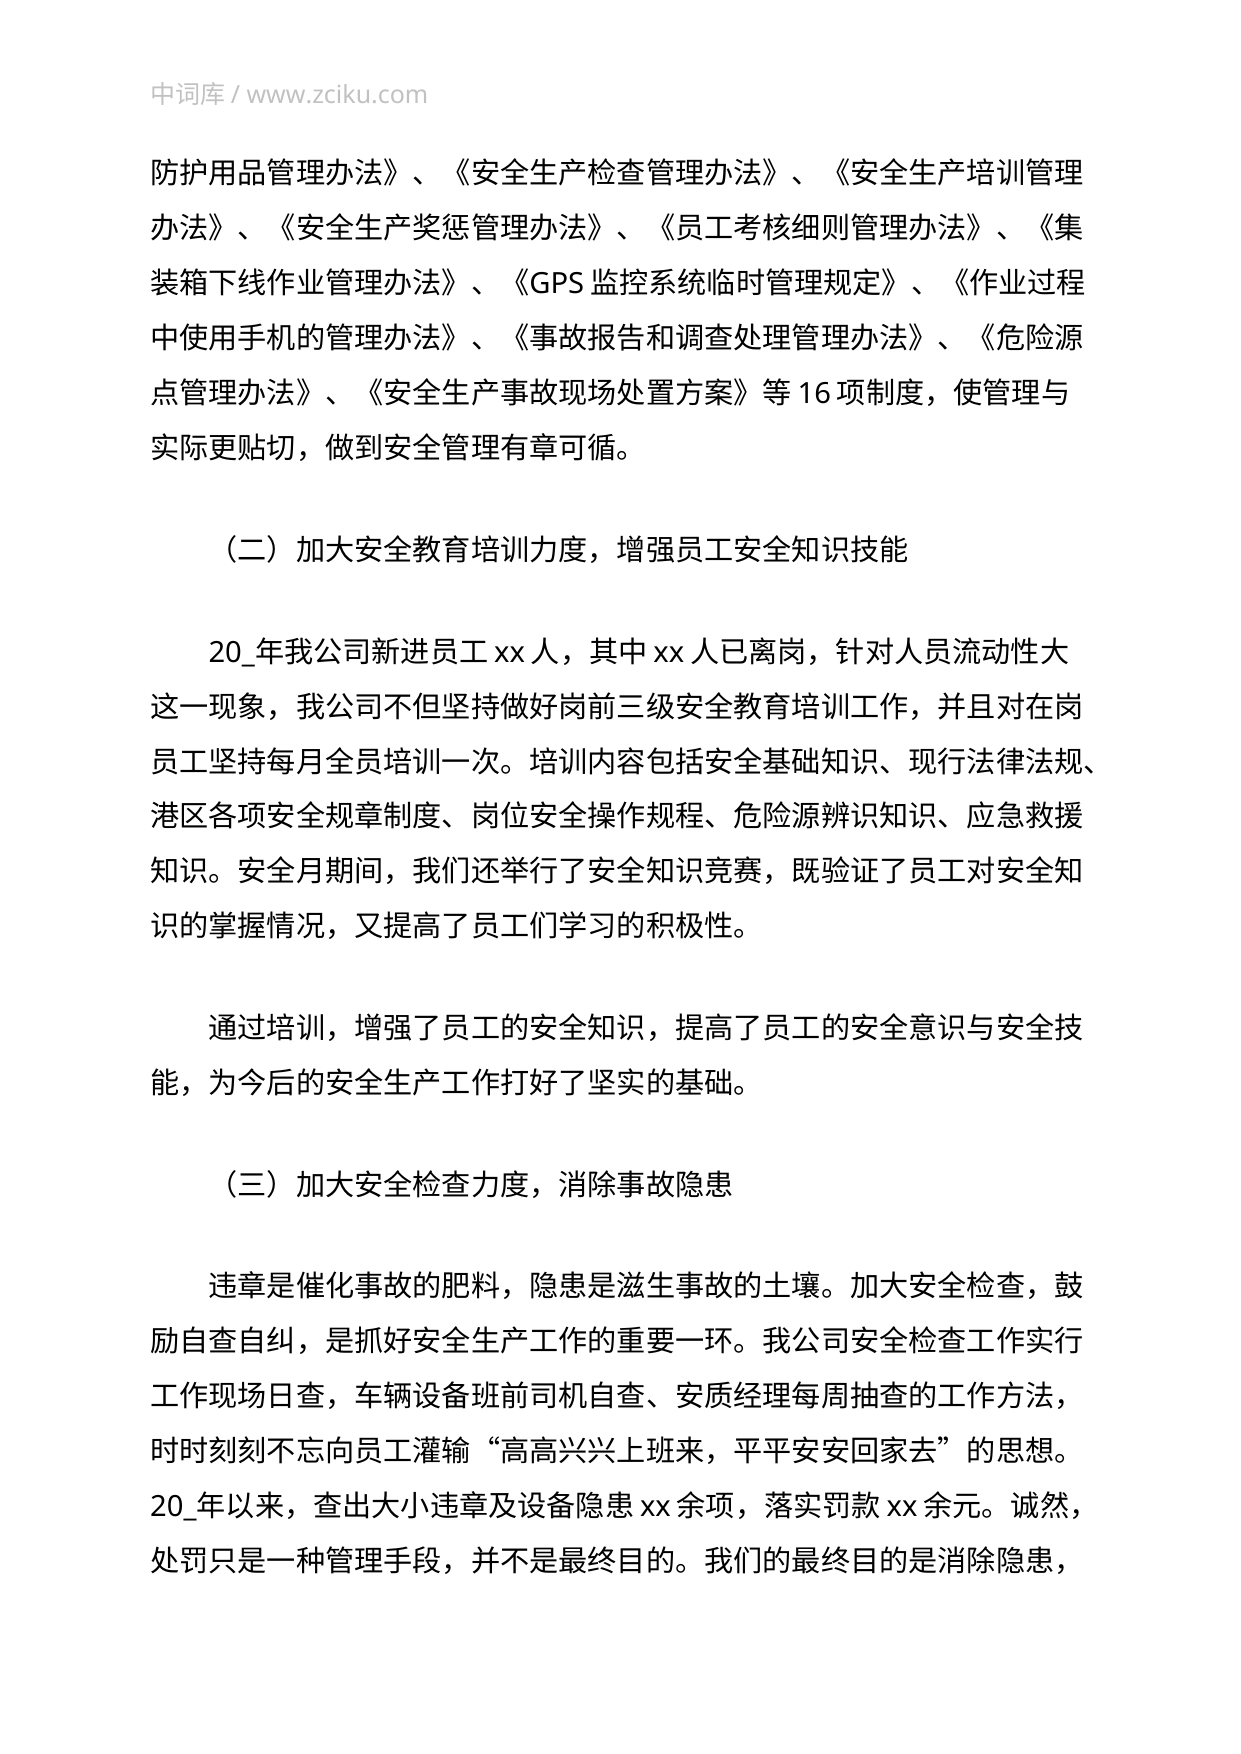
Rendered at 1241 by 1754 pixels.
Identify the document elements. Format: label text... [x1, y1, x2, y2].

text 20_年我公司新进员工xx人，其中xx人已离岗，针对人员流动性大这一现象，我公司不但坚持做好岗前三级安全教育培训工作，并且对在岗员工坚持每月全员培训一次。培训内容包括安全基础知识、现行法律法规、港区各项安全规章制度、岗位安全操作规程、危险源辨识知识、应急救援知识。安全月期间，我们还举行了安全知识竞赛，既验证了员工对安全知识的掌握情况，又提高了员工们学习的积极性。 [150, 628, 1090, 945]
text 通过培训，增强了员工的安全知识，提高了员工的安全意识与安全技能，为今后的安全生产工作打好了坚实的基础。 [150, 1004, 1090, 1102]
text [150, 1263, 1090, 1580]
text （二）加大安全教育培训力度，增强员工安全知识技能 [150, 526, 1090, 569]
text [150, 150, 1090, 467]
text （三）加大安全检查力度，消除事故隐患 [150, 1161, 1090, 1203]
